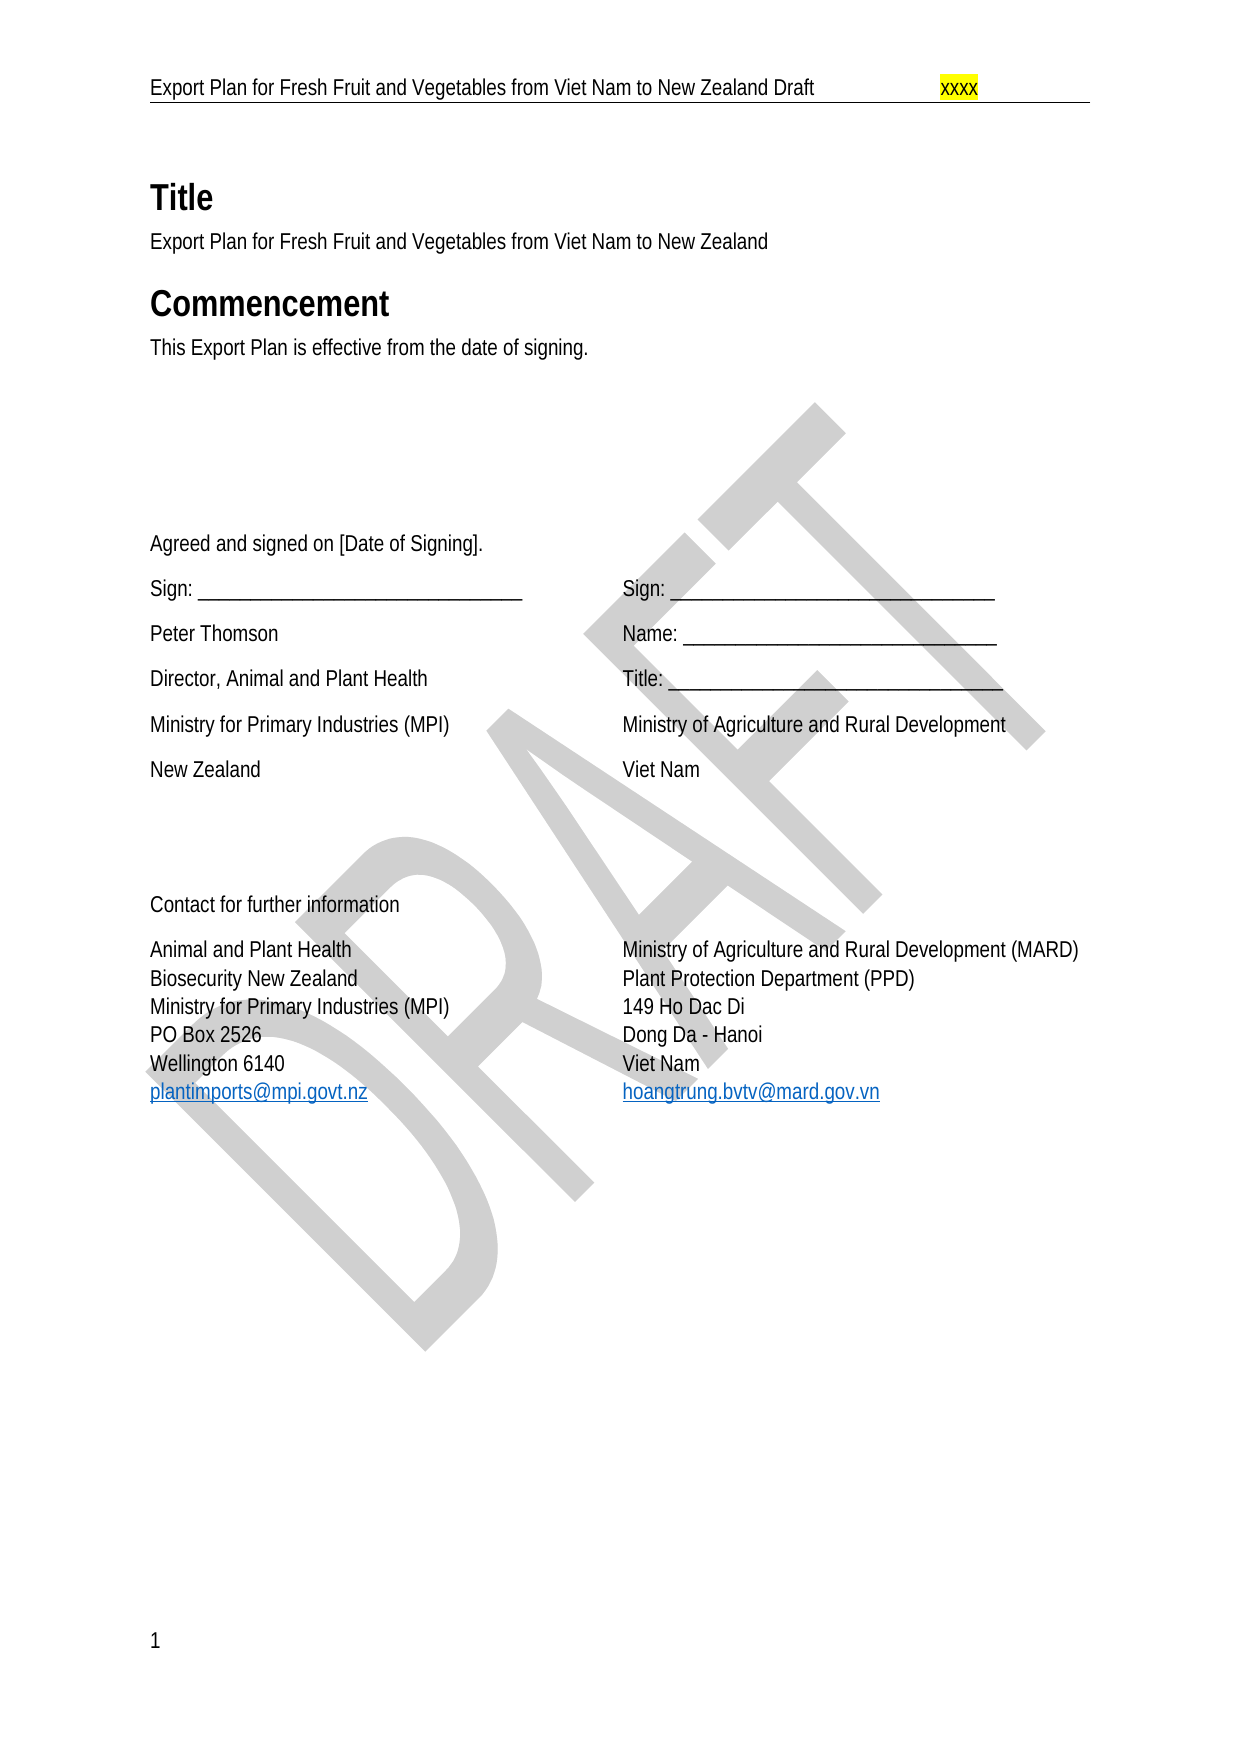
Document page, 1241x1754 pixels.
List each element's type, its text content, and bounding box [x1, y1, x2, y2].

text Contact for further information [150, 891, 1090, 917]
subtitle Title [150, 175, 1090, 218]
text Animal and Plant Health Ministry of Agriculture and Rural Development (MARD) [150, 936, 1090, 962]
text Biosecurity New Zealand Plant Protection Department (PPD) Ministry for Primary Industries (MPI) 149 Ho Dac Di [150, 964, 1090, 1019]
text New Zealand Viet Nam [150, 756, 1090, 782]
text plantimports@mpi.govt.nz hoangtrung.bvtv@mard.gov.vn [150, 1078, 1090, 1104]
text Peter Thomson Name: ______________________________ [150, 620, 1090, 647]
text Export Plan for Fresh Fruit and Vegetables from Viet Nam to New Zealand [150, 228, 1090, 254]
text Director, Animal and Plant Health Title: ________________________________ [150, 665, 1090, 692]
subtitle Commencement [150, 281, 1090, 324]
text PO Box 2526 Dong Da - Hanoi [150, 1021, 1090, 1048]
text Agreed and signed on [Date of Signing]. [150, 530, 1090, 556]
text This Export Plan is effective from the date of signing. [150, 334, 1090, 360]
text Wellington 6140 Viet Nam [150, 1050, 1090, 1076]
text Ministry for Primary Industries (MPI) Ministry of Agriculture and Rural Development [150, 711, 1090, 737]
text Sign: _______________________________ Sign: _______________________________ [150, 575, 1090, 602]
